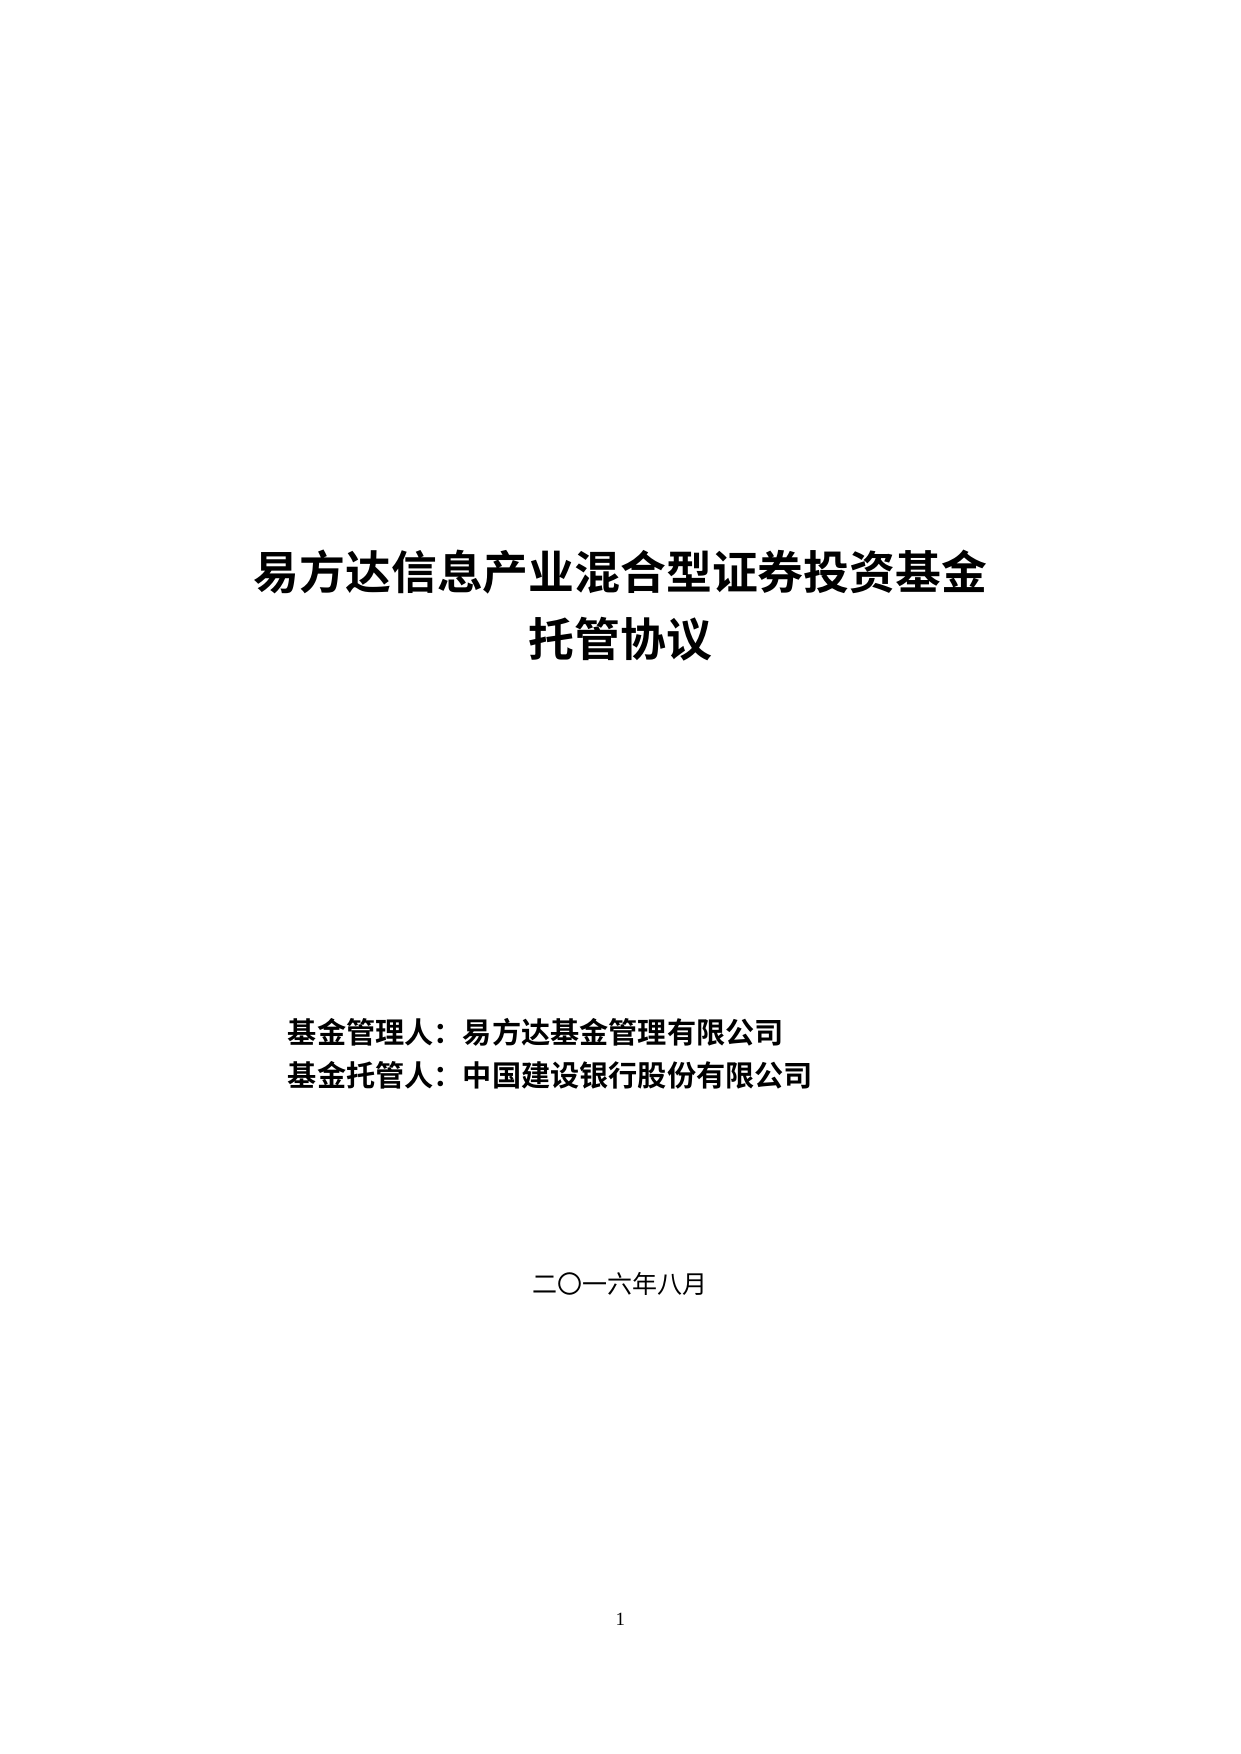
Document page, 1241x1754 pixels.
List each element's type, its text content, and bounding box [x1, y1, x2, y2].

text 托管协议 [177, 603, 1063, 669]
text 二〇一六年八月 [177, 1265, 1063, 1301]
text 易方达信息产业混合型证券投资基金 [177, 537, 1063, 603]
text 基金管理人：易方达基金管理有限公司 [177, 1010, 1063, 1052]
text 基金托管人：中国建设银行股份有限公司 [177, 1052, 1063, 1094]
